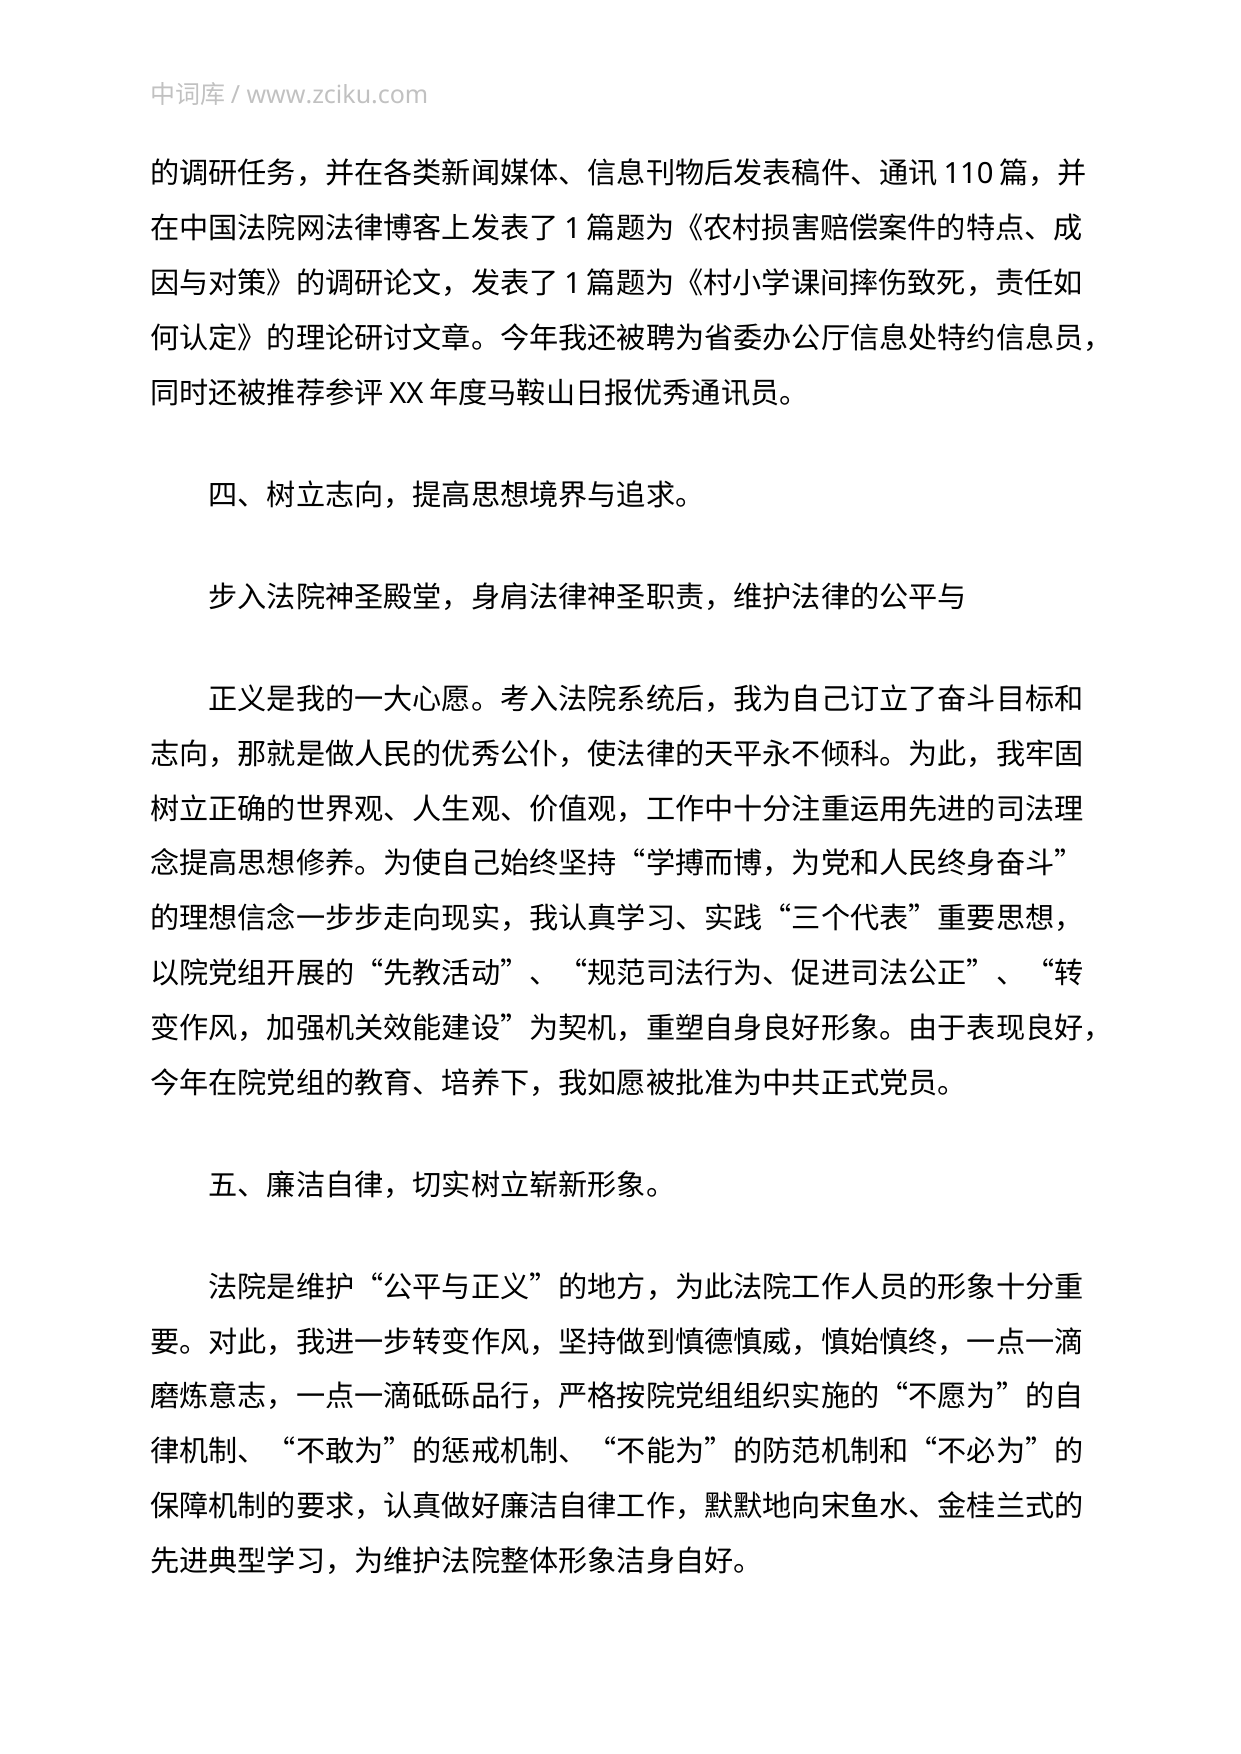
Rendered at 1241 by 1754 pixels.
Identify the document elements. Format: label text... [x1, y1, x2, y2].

text 法院是维护“公平与正义”的地方，为此法院工作人员的形象十分重要。对此，我进一步转变作风，坚持做到慎德慎威，慎始慎终，一点一滴磨炼意志，一点一滴砥砾品行，严格按院党组组织实施的“不愿为”的自律机制、“不敢为”的惩戒机制、“不能为”的防范机制和“不必为”的保障机制的要求，认真做好廉洁自律工作，默默地向宋鱼水、金桂兰式的先进典型学习，为维护法院整体形象洁身自好。 [150, 1263, 1090, 1580]
text 步入法院神圣殿堂，身肩法律神圣职责，维护法律的公平与 [150, 574, 1090, 616]
text 四、树立志向，提高思想境界与追求。 [150, 472, 1090, 514]
text 正义是我的一大心愿。考入法院系统后，我为自己订立了奋斗目标和志向，那就是做人民的优秀公仆，使法律的天平永不倾科。为此，我牢固树立正确的世界观、人生观、价值观，工作中十分注重运用先进的司法理念提高思想修养。为使自己始终坚持“学搏而博，为党和人民终身奋斗”的理想信念一步步走向现实，我认真学习、实践“三个代表”重要思想，以院党组开展的“先教活动”、“规范司法行为、促进司法公正”、“转变作风，加强机关效能建设”为契机，重塑自身良好形象。由于表现良好，今年在院党组的教育、培养下，我如愿被批准为中共正式党员。 [150, 675, 1090, 1102]
text 五、廉洁自律，切实树立崭新形象。 [150, 1161, 1090, 1204]
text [150, 150, 1090, 412]
